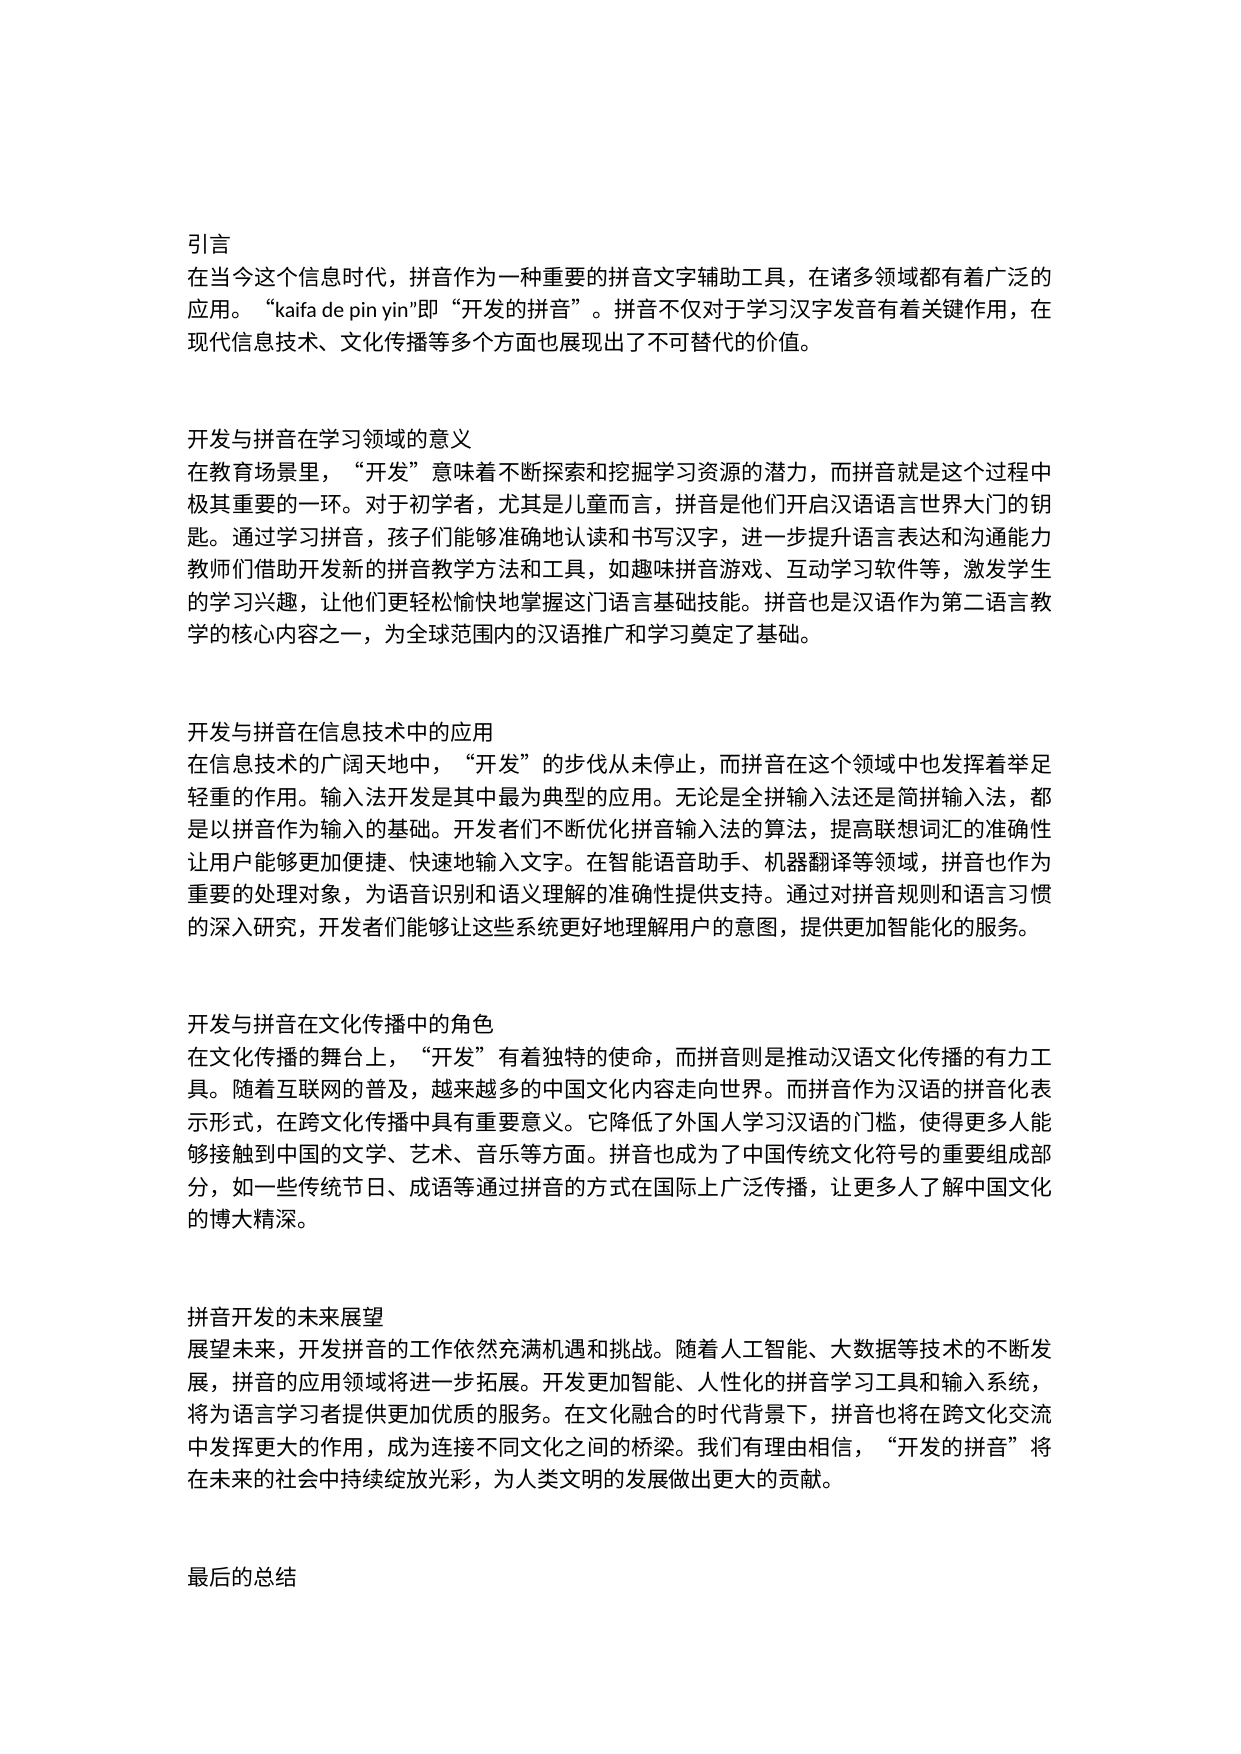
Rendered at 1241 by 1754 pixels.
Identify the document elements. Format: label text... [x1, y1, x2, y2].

text 在文化传播的舞台上，“开发”有着独特的使命，而拼音则是推动汉语文化传播的有力工具。随着互联网的普及，越来越多的中国文化内容走向世界。而拼音作为汉语的拼音化表示形式，在跨文化传播中具有重要意义。它降低了外国人学习汉语的门槛，使得更多人能够接触到中国的文学、艺术、音乐等方面。拼音也成为了中国传统文化符号的重要组成部分，如一些传统节日、成语等通过拼音的方式在国际上广泛传播，让更多人了解中国文化的博大精深。 [187, 1039, 1053, 1234]
text 在教育场景里，“开发”意味着不断探索和挖掘学习资源的潜力，而拼音就是这个过程中极其重要的一环。对于初学者，尤其是儿童而言，拼音是他们开启汉语语言世界大门的钥匙。通过学习拼音，孩子们能够准确地认读和书写汉字，进一步提升语言表达和沟通能力。教师们借助开发新的拼音教学方法和工具，如趣味拼音游戏、互动学习软件等，激发学生的学习兴趣，让他们更轻松愉快地掌握这门语言基础技能。拼音也是汉语作为第二语言教学的核心内容之一，为全球范围内的汉语推广和学习奠定了基础。 [187, 454, 1053, 649]
text 在信息技术的广阔天地中，“开发”的步伐从未停止，而拼音在这个领域中也发挥着举足轻重的作用。输入法开发是其中最为典型的应用。无论是全拼输入法还是简拼输入法，都是以拼音作为输入的基础。开发者们不断优化拼音输入法的算法，提高联想词汇的准确性，让用户能够更加便捷、快速地输入文字。在智能语音助手、机器翻译等领域，拼音也作为重要的处理对象，为语音识别和语义理解的准确性提供支持。通过对拼音规则和语言习惯的深入研究，开发者们能够让这些系统更好地理解用户的意图，提供更加智能化的服务。 [187, 747, 1053, 942]
text 拼音开发的未来展望 [187, 1299, 1053, 1332]
text 在当今这个信息时代，拼音作为一种重要的拼音文字辅助工具，在诸多领域都有着广泛的应用。“kaifa de pin yin”即“开发的拼音”。拼音不仅对于学习汉字发音有着关键作用，在现代信息技术、文化传播等多个方面也展现出了不可替代的价值。 [187, 259, 1053, 357]
text 开发与拼音在学习领域的意义 [187, 422, 1053, 454]
text 最后的总结 [187, 1559, 1053, 1592]
text 展望未来，开发拼音的工作依然充满机遇和挑战。随着人工智能、大数据等技术的不断发展，拼音的应用领域将进一步拓展。开发更加智能、人性化的拼音学习工具和输入系统，将为语言学习者提供更加优质的服务。在文化融合的时代背景下，拼音也将在跨文化交流中发挥更大的作用，成为连接不同文化之间的桥梁。我们有理由相信，“开发的拼音”将在未来的社会中持续绽放光彩，为人类文明的发展做出更大的贡献。 [187, 1332, 1053, 1494]
text 开发与拼音在信息技术中的应用 [187, 714, 1053, 747]
text 开发与拼音在文化传播中的角色 [187, 1007, 1053, 1039]
text 引言 [187, 227, 1053, 259]
